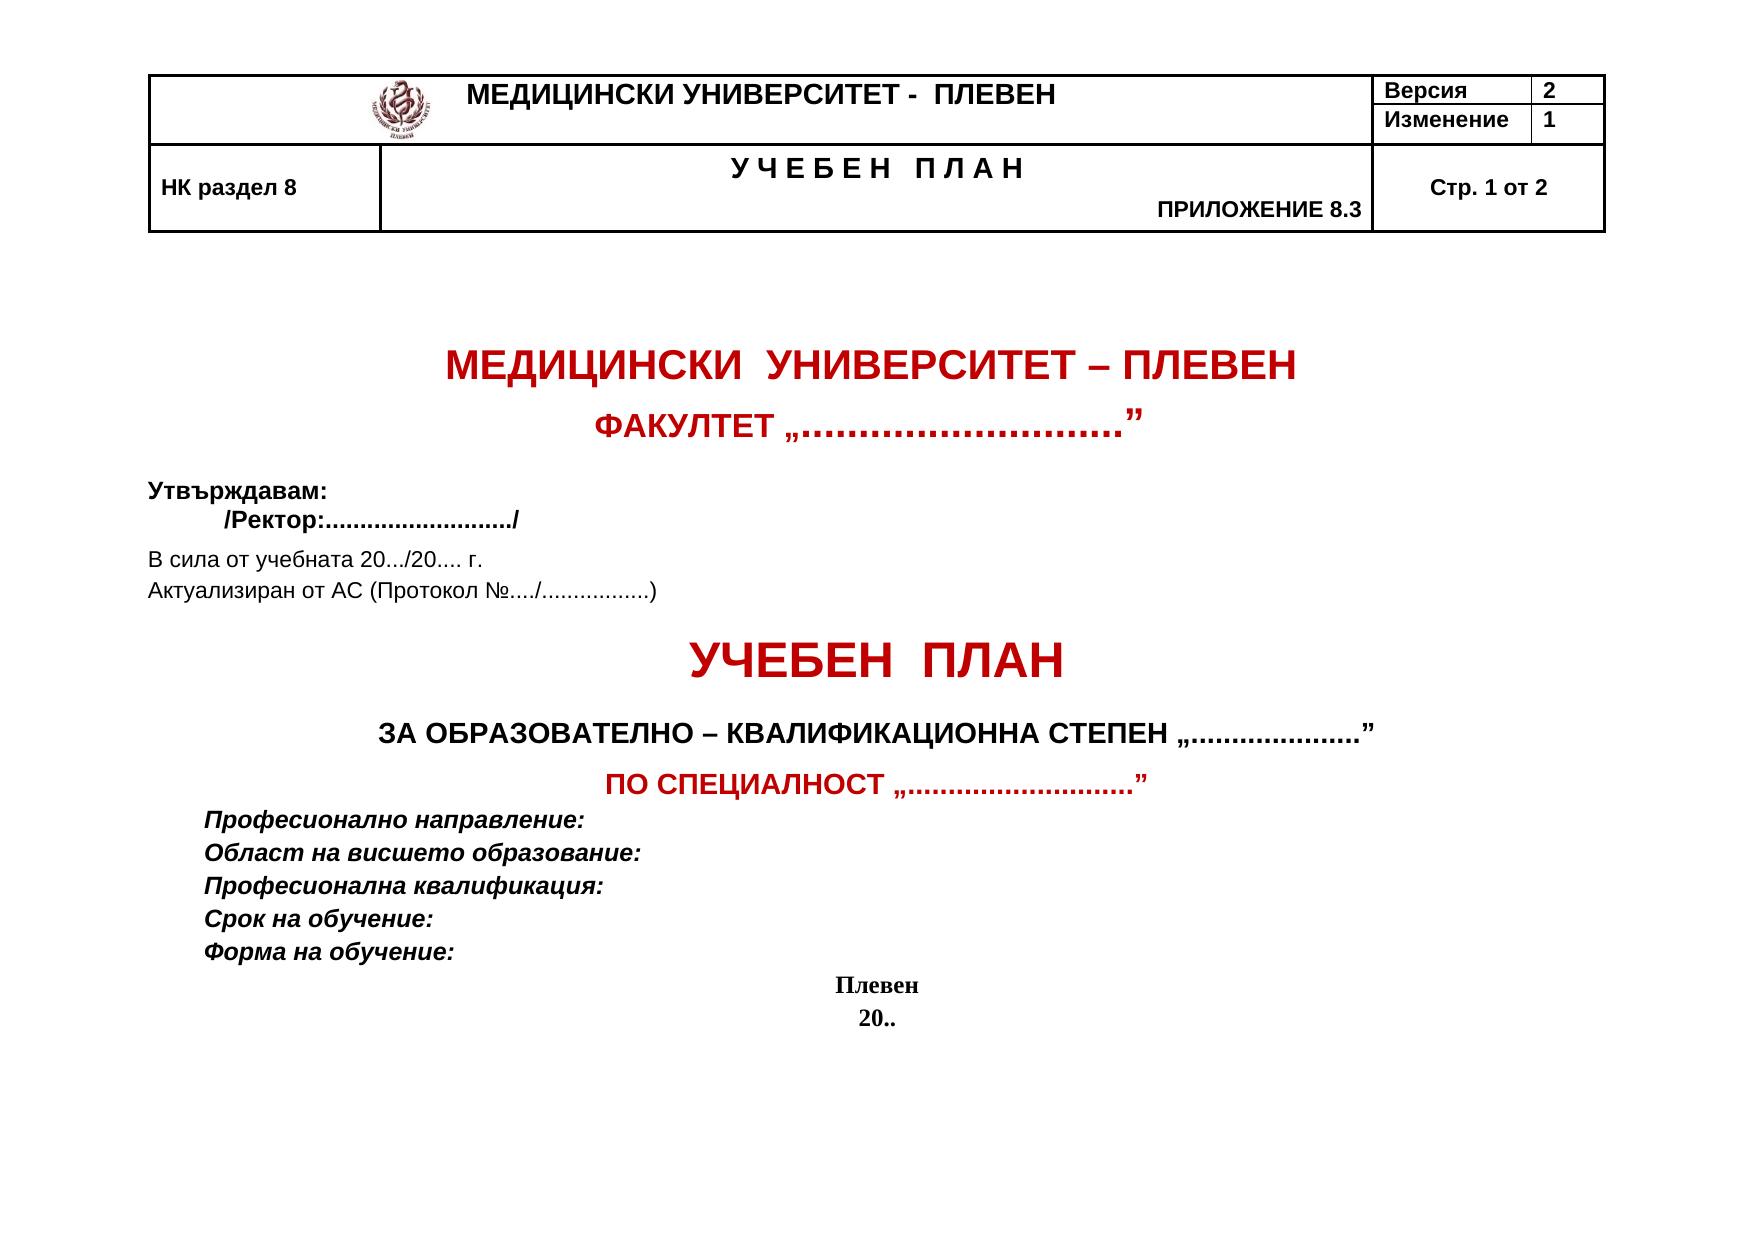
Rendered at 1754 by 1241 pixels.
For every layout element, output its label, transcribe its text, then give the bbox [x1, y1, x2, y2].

text Професионално направление: [148, 805, 1606, 834]
text Област на висшето образование: [148, 838, 1606, 867]
text В сила от учебната 20.../20.... г. [148, 546, 1606, 573]
text МЕДИЦИНСКИ УНИВЕРСИТЕТ – ПЛЕВЕН ФАКУЛТЕТ „............................” [148, 341, 1606, 476]
text Утвърждавам: /Ректор:.........................../ [148, 476, 1606, 534]
text Професионална квалификация: [148, 871, 1606, 900]
text ПО СПЕЦИАЛНОСТ „............................” [148, 767, 1606, 800]
text Актуализиран от АС (Протокол №..../.................) [148, 577, 1606, 631]
text Форма на обучение: [148, 937, 1606, 966]
text УЧЕБЕН ПЛАН [148, 631, 1606, 716]
text Срок на обучение: [148, 904, 1606, 933]
text 20.. [148, 1003, 1606, 1032]
text Плевен [148, 970, 1606, 999]
picture [368, 77, 434, 142]
text ЗА ОБРАЗОВАТЕЛНО – КВАЛИФИКАЦИОННА СТЕПЕН „.....................” [148, 716, 1606, 750]
